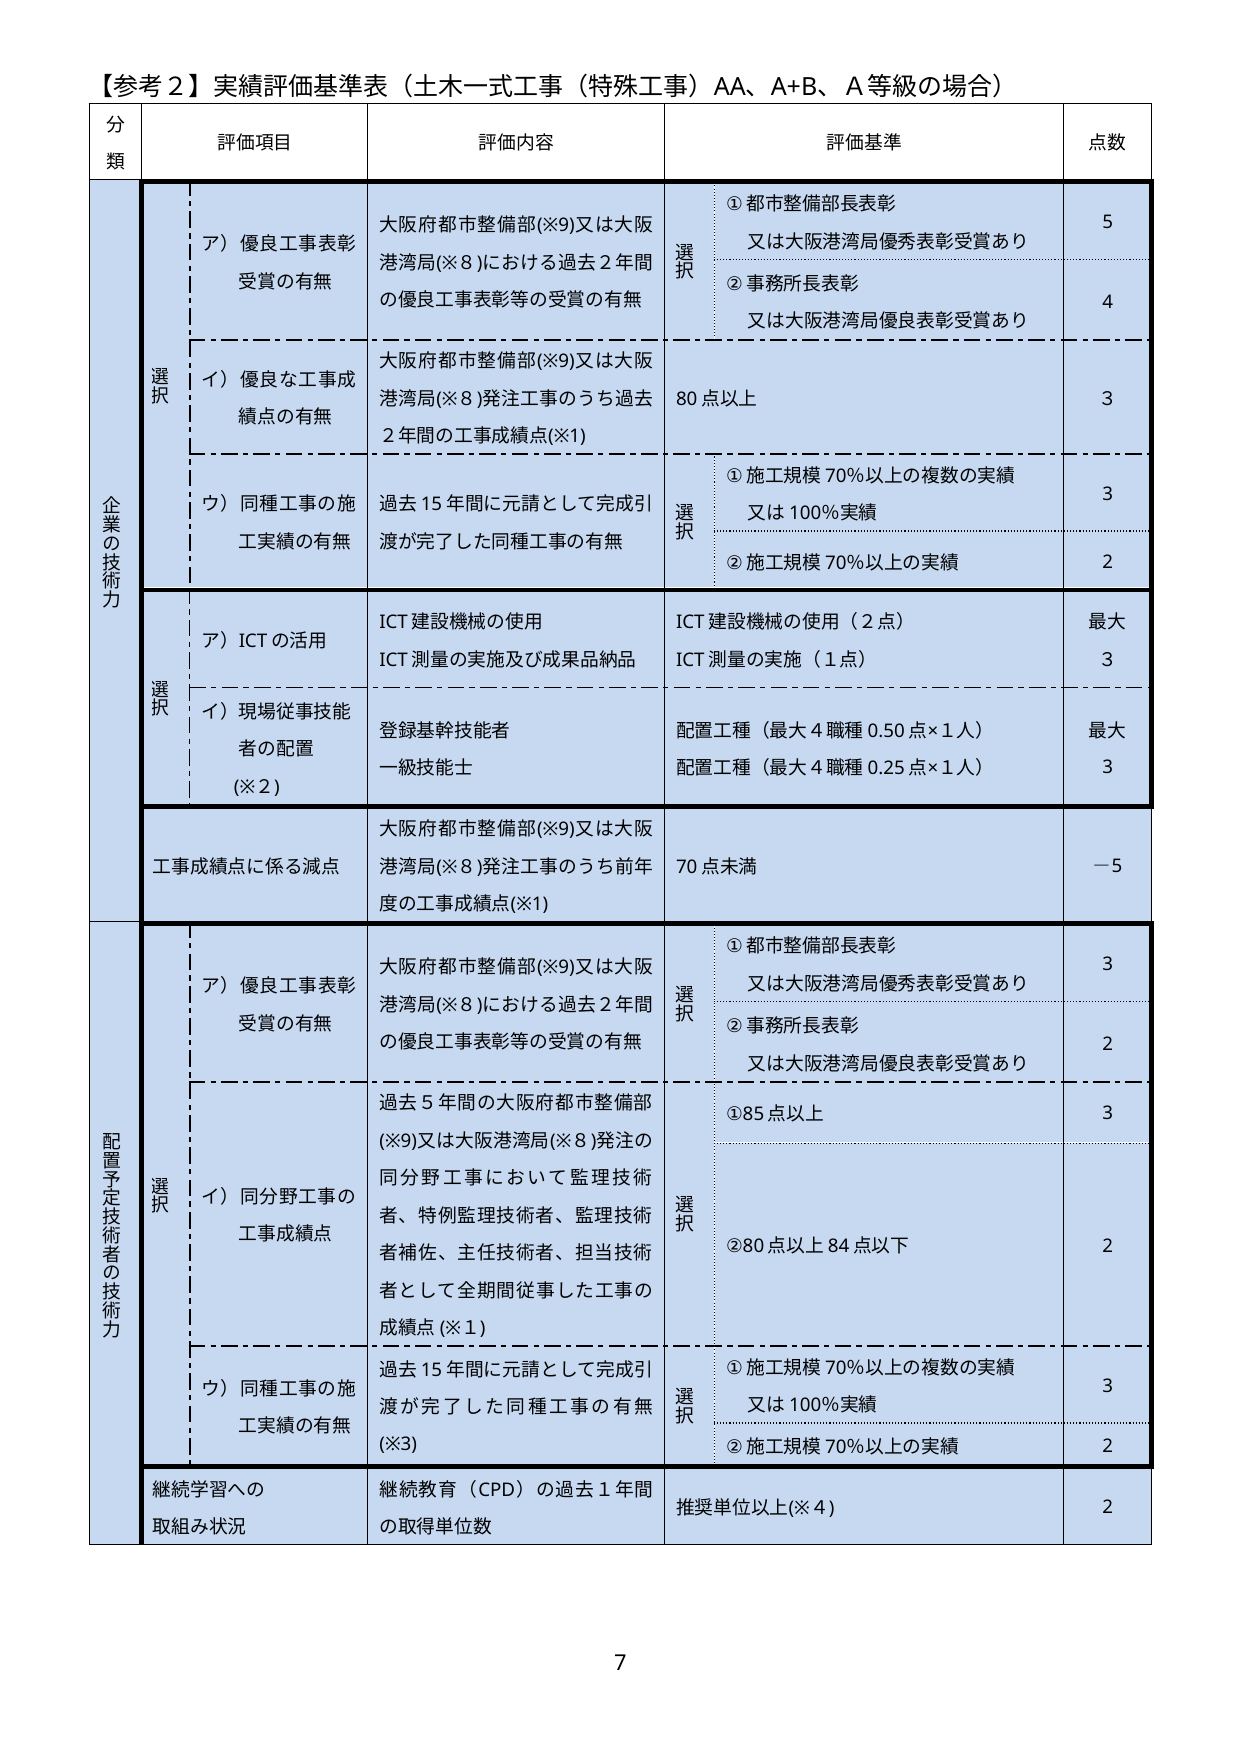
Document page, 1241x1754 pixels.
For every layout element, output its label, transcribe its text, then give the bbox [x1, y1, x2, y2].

table_cell ①施工規模70％以上の複数の実績 又は100％実績 [715, 453, 1063, 530]
table_cell ①都市整備部長表彰 又は大阪港湾局優秀表彰受賞あり [715, 926, 1063, 1001]
table_cell 企業の技術力 [90, 180, 139, 921]
table_cell 大阪府都市整備部(※9)又は大阪港湾局(※８)発注工事のうち前年度の工事成績点(※1) [368, 809, 664, 921]
table_cell 最大 ３ [1064, 592, 1149, 687]
table_cell 3 [1064, 453, 1149, 530]
table_cell 2 [1064, 530, 1149, 587]
table_cell 2 [1064, 1422, 1149, 1464]
table_header 評価基準 [665, 104, 1063, 179]
table_cell 選択 [144, 592, 190, 804]
table_cell 5 [1064, 184, 1149, 259]
table_cell ICT建設機械の使用 ICT測量の実施及び成果品納品 [368, 592, 664, 687]
table_cell 過去５年間の大阪府都市整備部(※9)又は大阪港湾局(※８)発注の同分野工事において監理技術者、特例監理技術者、監理技術者補佐、主任技術者、担当技術者として全期間従事した工事の成績点 (※１) [368, 1081, 664, 1345]
table_cell 選択 [144, 926, 190, 1464]
table_cell イ）現場従事技能者の配置 (※２) [190, 687, 367, 804]
table_cell 配置工種（最大４職種 0.50点×１人） 配置工種（最大４職種 0.25点×１人） [665, 687, 1063, 804]
table_header 点数 [1064, 104, 1151, 179]
table_cell ウ）同種工事の施工実績の有無 [190, 453, 367, 587]
table_cell ア）優良工事表彰受賞の有無 [190, 926, 367, 1081]
table_cell 選択 [665, 1081, 714, 1345]
table_cell ②事務所長表彰 又は大阪港湾局優良表彰受賞あり [715, 259, 1063, 339]
table_cell 大阪府都市整備部(※9)又は大阪港湾局(※８)における過去２年間の優良工事表彰等の受賞の有無 [368, 926, 664, 1081]
table_cell ②施工規模70％以上の実績 [715, 530, 1063, 587]
table_header 評価項目 [142, 104, 367, 179]
table_cell 選択 [665, 453, 714, 587]
table_cell 登録基幹技能者 一級技能士 [368, 687, 664, 804]
table_cell イ）優良な工事成績点の有無 [190, 339, 367, 453]
table_cell 過去15年間に元請として完成引渡が完了した同種工事の有無(※3) [368, 1345, 664, 1464]
table_cell 3 [1064, 1081, 1149, 1142]
table_cell ICT建設機械の使用（２点） ICT測量の実施（１点） [665, 592, 1063, 687]
table_cell 最大 3 [1064, 687, 1149, 804]
table_cell 過去15年間に元請として完成引渡が完了した同種工事の有無 [368, 453, 664, 587]
table_cell ウ）同種工事の施工実績の有無 [190, 1345, 367, 1464]
table_cell －5 [1064, 809, 1151, 921]
table_cell 3 [1064, 1345, 1149, 1422]
table_header 評価内容 [368, 104, 664, 179]
table_cell ②事務所長表彰 又は大阪港湾局優良表彰受賞あり [715, 1001, 1063, 1081]
table_cell 2 [1064, 1469, 1151, 1544]
table_cell 配置予定技術者の技術力 [90, 922, 139, 1544]
table_cell 4 [1064, 259, 1149, 339]
table_cell 選択 [665, 926, 714, 1081]
table_cell 3 [1064, 926, 1149, 1001]
text 【参考２】実績評価基準表（土木一式工事（特殊工事）AA、A+B、Ａ等級の場合） [89, 66, 1152, 103]
table_header 分類 [90, 104, 141, 179]
table_cell 選択 [665, 1345, 714, 1464]
table_cell 80点以上 [665, 339, 1063, 453]
table_cell 2 [1064, 1143, 1149, 1345]
table_cell 大阪府都市整備部(※9)又は大阪港湾局(※８)における過去２年間の優良工事表彰等の受賞の有無 [368, 184, 664, 339]
table_cell ①85点以上 [715, 1081, 1063, 1142]
table_cell 継続学習への 取組み状況 [144, 1469, 367, 1544]
table_cell 選択 [144, 184, 190, 587]
table_cell ①施工規模70％以上の複数の実績 又は100％実績 [715, 1345, 1063, 1422]
table_cell 推奨単位以上(※４) [665, 1469, 1063, 1544]
table_cell ②施工規模70％以上の実績 [715, 1422, 1063, 1464]
table_cell 継続教育（CPD）の過去１年間の取得単位数 [368, 1469, 664, 1544]
table_cell 工事成績点に係る減点 [144, 809, 367, 921]
table_cell ①都市整備部長表彰 又は大阪港湾局優秀表彰受賞あり [715, 184, 1063, 259]
table_cell 大阪府都市整備部(※9)又は大阪港湾局(※８)発注工事のうち過去２年間の工事成績点(※1) [368, 339, 664, 453]
table_cell ３ [1064, 339, 1149, 453]
table_cell イ）同分野工事の工事成績点 [190, 1081, 367, 1345]
table_cell 2 [1064, 1001, 1149, 1081]
table_cell 選択 [665, 184, 714, 339]
table_cell ア）ICTの活用 [190, 592, 367, 687]
table_cell ア）優良工事表彰受賞の有無 [190, 184, 367, 339]
table_cell ②80点以上84点以下 [715, 1143, 1063, 1345]
table_cell 70点未満 [665, 809, 1063, 921]
